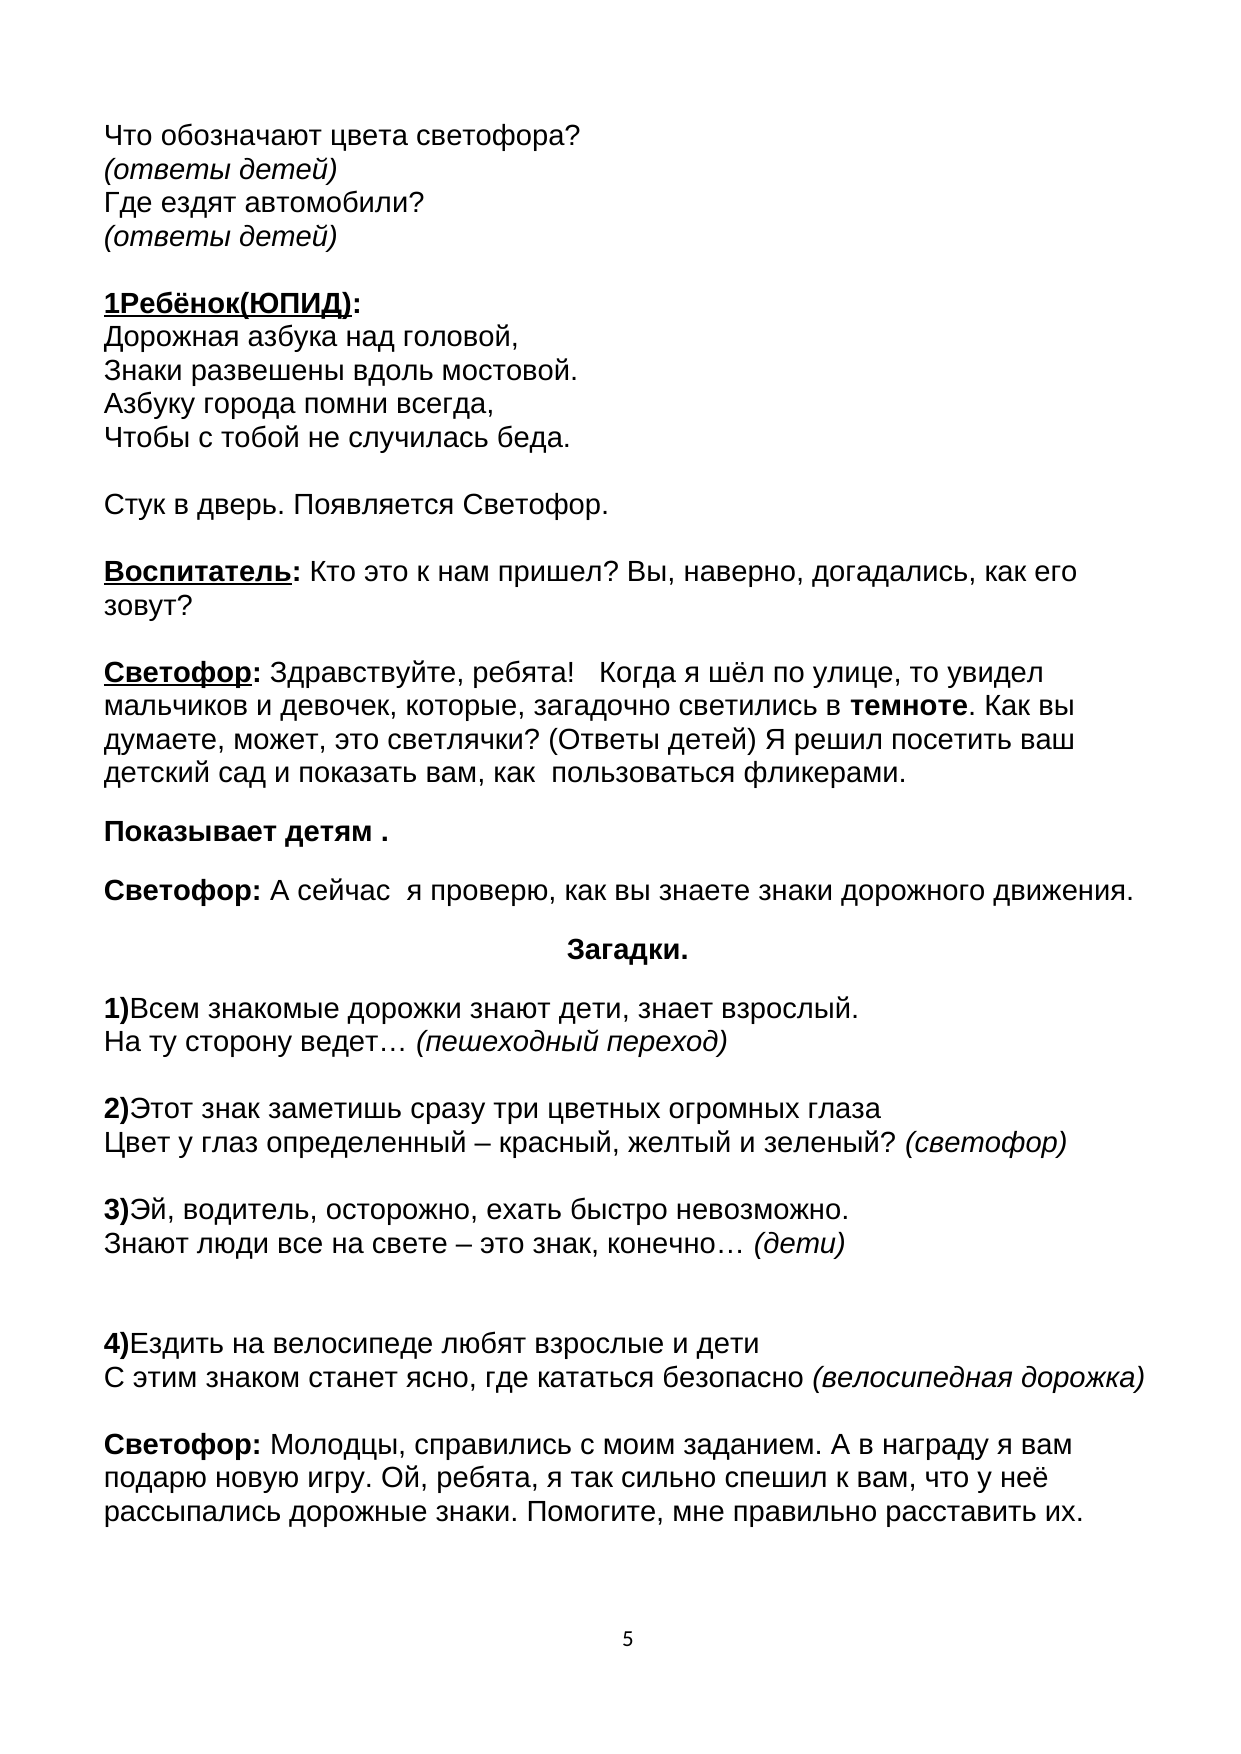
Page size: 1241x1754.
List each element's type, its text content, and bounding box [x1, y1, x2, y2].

text С этим знаком станет ясно, где кататься безопасно (велосипедная дорожка) [103, 1360, 1152, 1393]
text Знают люди все на свете – это знак, конечно… (дети) [103, 1226, 1152, 1259]
text Воспитатель: Кто это к нам пришел? Вы, наверно, догадались, как его зовут? [103, 554, 1152, 621]
text 1Ребёнок(ЮПИД): [103, 286, 1152, 319]
text Что обозначают цвета светофора? [103, 118, 1152, 152]
text Светофор: Здравствуйте, ребята! Когда я шёл по улице, то увидел мальчиков и девочек, которые, загадочно светились в темноте. Как вы думаете, может, это светлячки? (Ответы детей) Я решил посетить ваш детский сад и показать вам, как пользоваться фликерами. [103, 655, 1152, 789]
text Знаки развешены вдоль мостовой. [103, 353, 1152, 386]
text (ответы детей) [103, 152, 1152, 185]
text Загадки. [103, 932, 1152, 966]
text Светофор: Молодцы, справились с моим заданием. А в награду я вам подарю новую игру. Ой, ребята, я так сильно спешил к вам, что у неё рассыпались дорожные знаки. Помогите, мне правильно расставить их. [103, 1427, 1152, 1527]
text 4)Ездить на велосипеде любят взрослые и дети [103, 1326, 1152, 1360]
text Дорожная азбука над головой, [103, 319, 1152, 353]
text 3)Эй, водитель, осторожно, ехать быстро невозможно. [103, 1192, 1152, 1226]
text 1)Всем знакомые дорожки знают дети, знает взрослый. [103, 991, 1152, 1024]
text Светофор: А сейчас я проверю, как вы знаете знаки дорожного движения. [103, 873, 1152, 907]
text Стук в дверь. Появляется Светофор. [103, 487, 1152, 521]
text Чтобы с тобой не случилась беда. [103, 420, 1152, 453]
text 2)Этот знак заметишь сразу три цветных огромных глаза [103, 1091, 1152, 1125]
text На ту сторону ведет… (пешеходный переход) [103, 1024, 1152, 1058]
text Показывает детям . [103, 814, 1152, 848]
text Цвет у глаз определенный – красный, желтый и зеленый? (светофор) [103, 1125, 1152, 1158]
text Азбуку города помни всегда, [103, 386, 1152, 420]
text Где ездят автомобили? [103, 185, 1152, 219]
text (ответы детей) [103, 219, 1152, 252]
